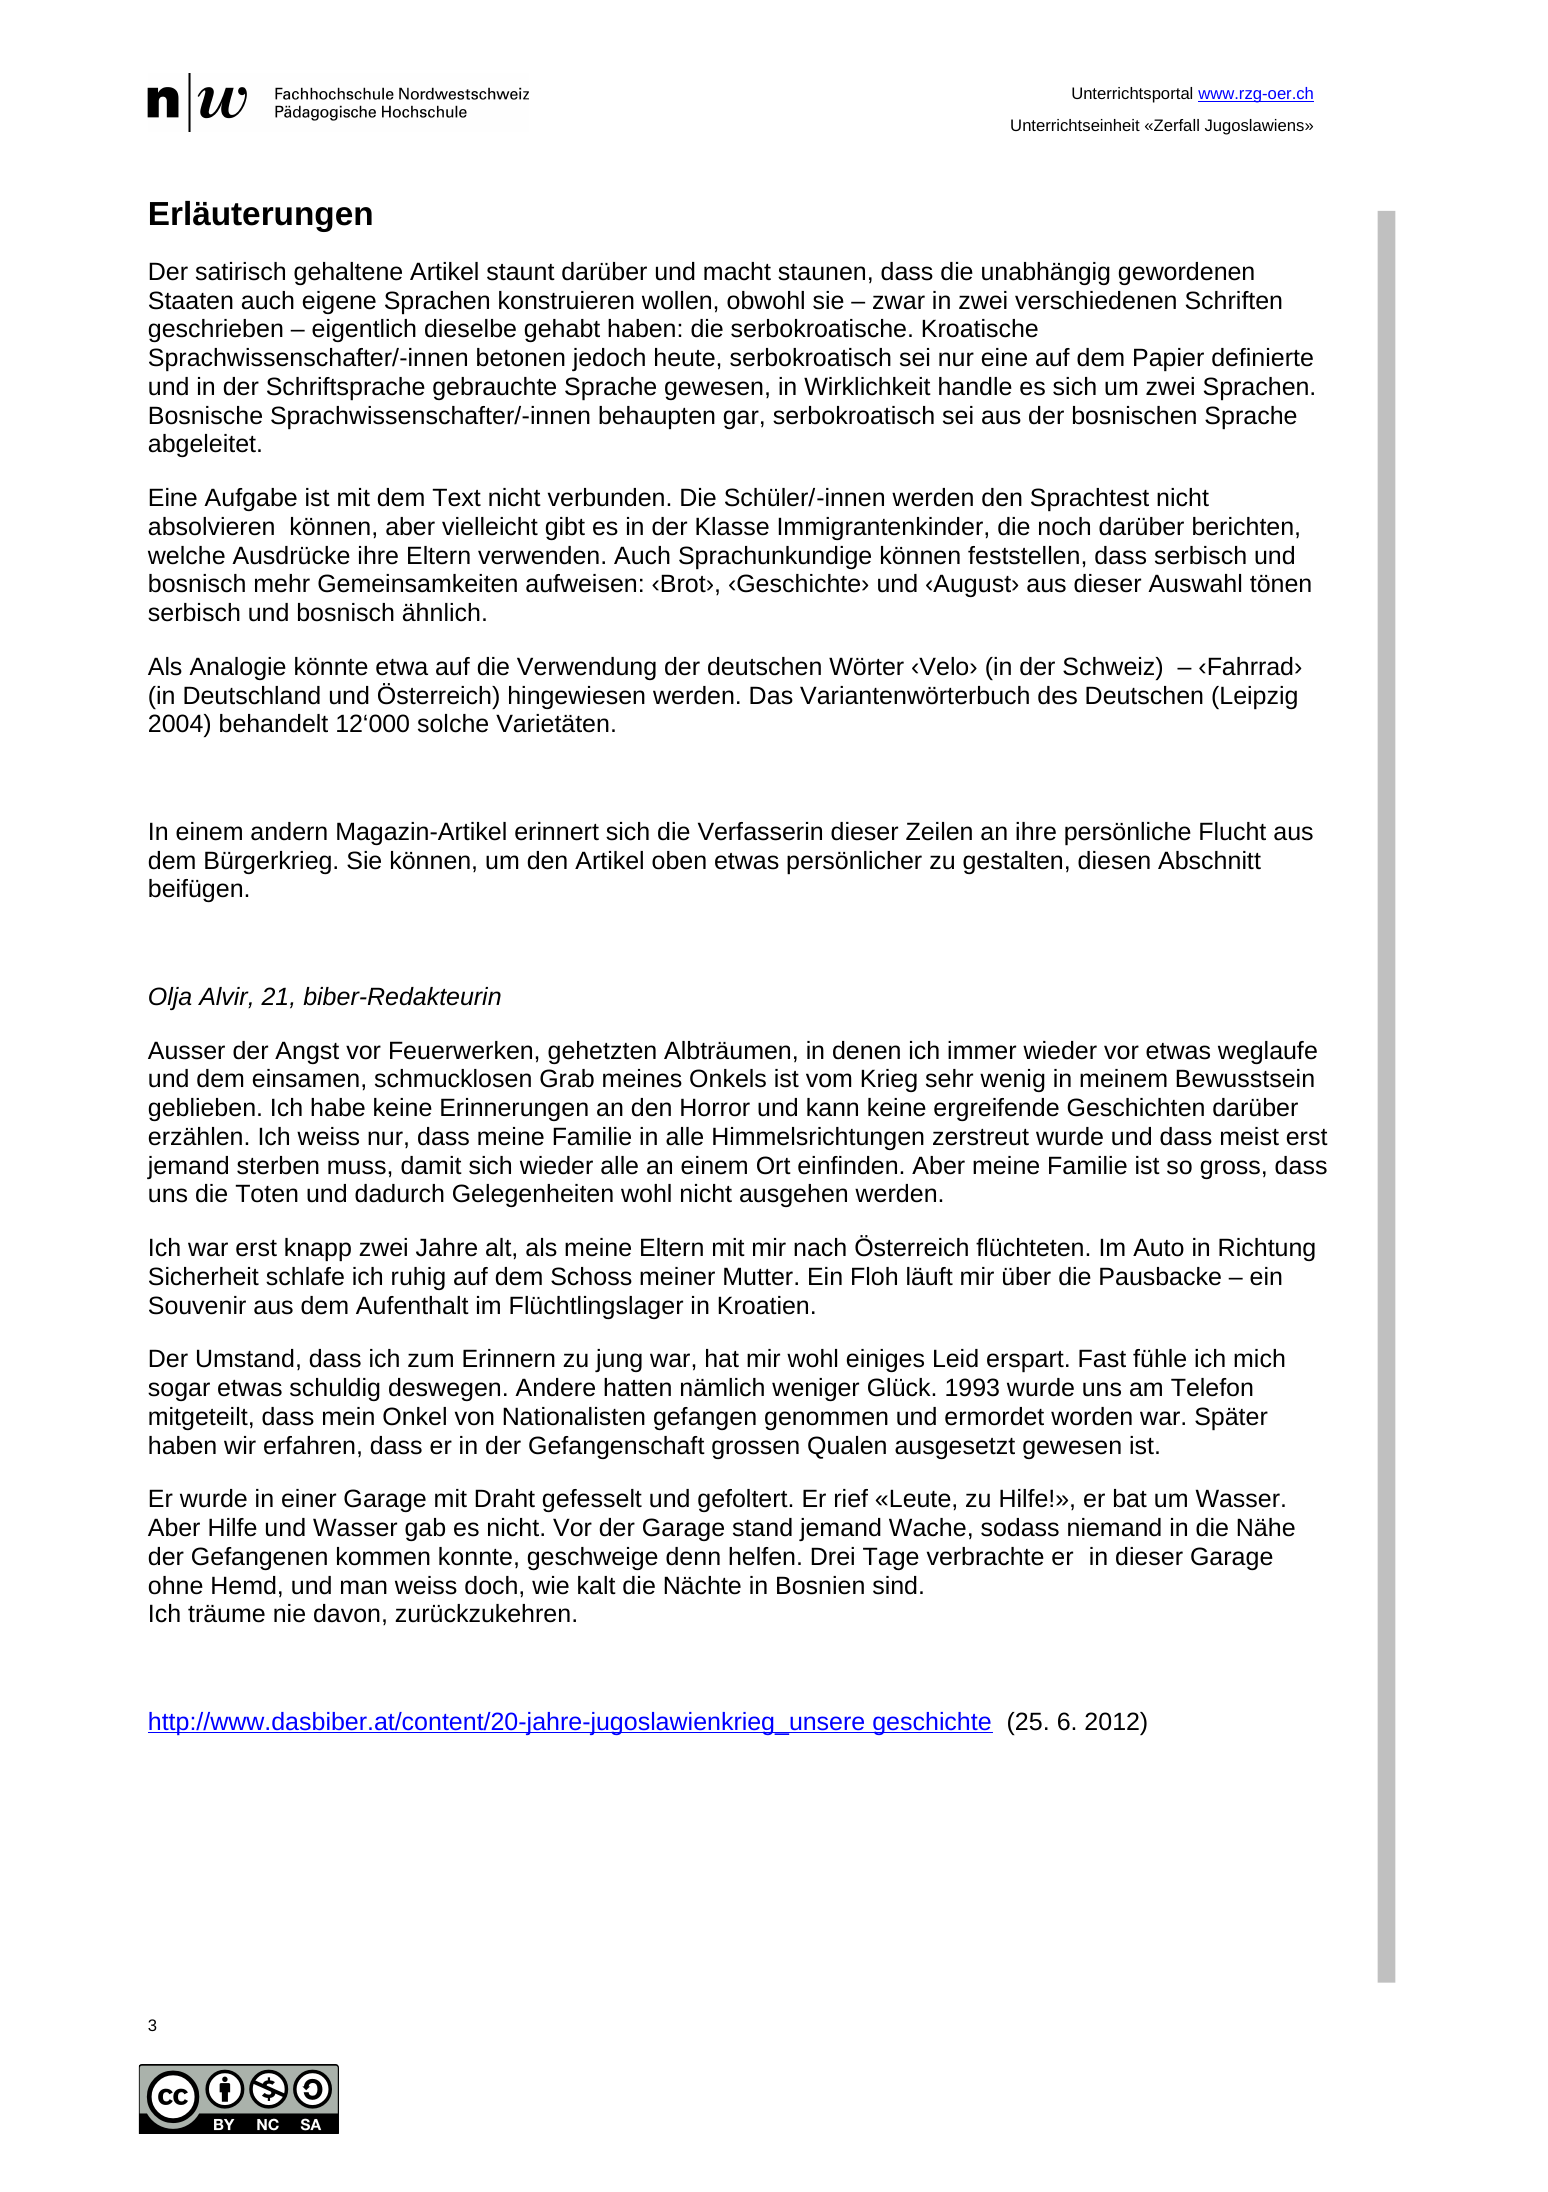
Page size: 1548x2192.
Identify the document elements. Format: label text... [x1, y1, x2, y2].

text Eine Aufgabe ist mit dem Text nicht verbunden. Die Schüler/-innen werden den Sprachtest nicht absolvieren können, aber vielleicht gibt es in der Klasse Immigrantenkinder, die noch darüber berichten, welche Ausdrücke ihre Eltern verwenden. Auch Sprachunkundige können feststellen, dass serbisch und bosnisch mehr Gemeinsamkeiten aufweisen: ‹Brot›, ‹Geschichte› und ‹August› aus dieser Auswahl tönen serbisch und bosnisch ähnlich. [148, 483, 1329, 627]
text Olja Alvir, 21, biber-Redakteurin [148, 982, 1329, 1011]
text In einem andern Magazin-Artikel erinnert sich die Verfasserin dieser Zeilen an ihre persönliche Flucht aus dem Bürgerkrieg. Sie können, um den Artikel oben etwas persönlicher zu gestalten, diesen Abschnitt beifügen. [148, 817, 1329, 903]
text Als Analogie könnte etwa auf die Verwendung der deutschen Wörter ‹Velo› (in der Schweiz) – ‹Fahrrad› (in Deutschland und Österreich) hingewiesen werden. Das Variantenwörterbuch des Deutschen (Leipzig 2004) behandelt 12‘000 solche Varietäten. [148, 652, 1329, 738]
text Der Umstand, dass ich zum Erinnern zu jung war, hat mir wohl einiges Leid erspart. Fast fühle ich mich sogar etwas schuldig deswegen. Andere hatten nämlich weniger Glück. 1993 wurde uns am Telefon mitgeteilt, dass mein Onkel von Nationalisten gefangen genommen und ermordet worden war. Später haben wir erfahren, dass er in der Gefangenschaft grossen Qualen ausgesetzt gewesen ist. [148, 1344, 1329, 1459]
text Der satirisch gehaltene Artikel staunt darüber und macht staunen, dass die unabhängig gewordenen Staaten auch eigene Sprachen konstruieren wollen, obwohl sie – zwar in zwei verschiedenen Schriften geschrieben – eigentlich dieselbe gehabt haben: die serbokroatische. Kroatische Sprachwissenschafter/-innen betonen jedoch heute, serbokroatisch sei nur eine auf dem Papier definierte und in der Schriftsprache gebrauchte Sprache gewesen, in Wirklichkeit handle es sich um zwei Sprachen. Bosnische Sprachwissenschafter/-innen behaupten gar, serbokroatisch sei aus der bosnischen Sprache abgeleitet. [148, 257, 1329, 458]
text http://www.dasbiber.at/content/20-jahre-jugoslawienkrieg_unsere geschichte (25. 6. 2012) [148, 1707, 1329, 1736]
picture [138, 2064, 339, 2134]
text Er wurde in einer Garage mit Draht gefesselt und gefoltert. Er rief «Leute, zu Hilfe!», er bat um Wasser. Aber Hilfe und Wasser gab es nicht. Vor der Garage stand jemand Wache, sodass niemand in die Nähe der Gefangenen kommen konnte, geschweige denn helfen. Drei Tage verbrachte er in dieser Garage ohne Hemd, und man weiss doch, wie kalt die Nächte in Bosnien sind. Ich träume nie davon, zurückzukehren. [148, 1484, 1329, 1628]
picture [147, 73, 529, 132]
text Ich war erst knapp zwei Jahre alt, als meine Eltern mit mir nach Österreich flüchteten. Im Auto in Richtung Sicherheit schlafe ich ruhig auf dem Schoss meiner Mutter. Ein Floh läuft mir über die Pausbacke – ein Souvenir aus dem Aufenthalt im Flüchtlingslager in Kroatien. [148, 1233, 1329, 1319]
text Ausser der Angst vor Feuerwerken, gehetzten Albträumen, in denen ich immer wieder vor etwas weglaufe und dem einsamen, schmucklosen Grab meines Onkels ist vom Krieg sehr wenig in meinem Bewusstsein geblieben. Ich habe keine Erinnerungen an den Horror und kann keine ergreifende Geschichten darüber erzählen. Ich weiss nur, dass meine Familie in alle Himmelsrichtungen zerstreut wurde und dass meist erst jemand sterben muss, damit sich wieder alle an einem Ort einfinden. Aber meine Familie ist so gross, dass uns die Toten und dadurch Gelegenheiten wohl nicht ausgehen werden. [148, 1036, 1329, 1208]
